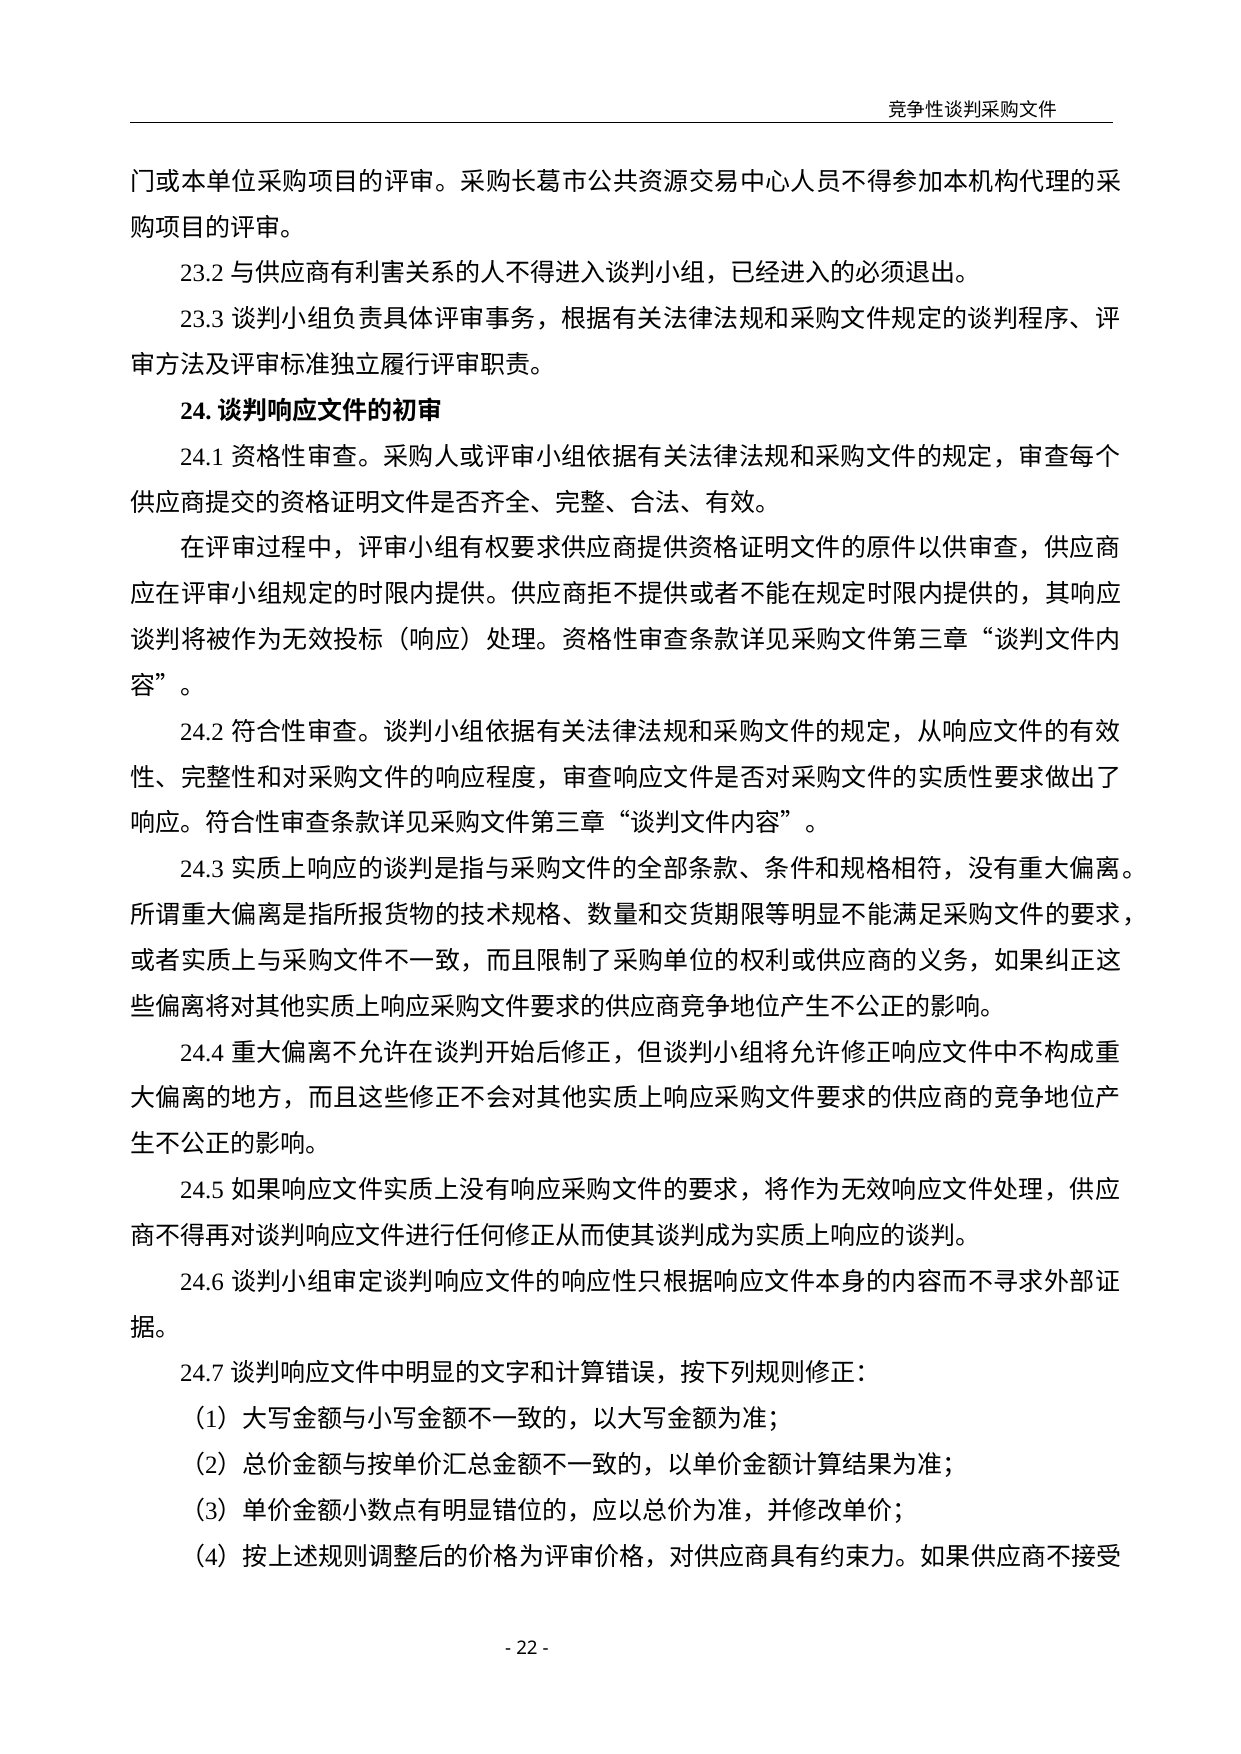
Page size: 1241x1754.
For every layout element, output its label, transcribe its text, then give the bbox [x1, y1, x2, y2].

text 24.1 资格性审查。采购人或评审小组依据有关法律法规和采购文件的规定，审查每个供应商提交的资格证明文件是否齐全、完整、合法、有效。 [130, 428, 1122, 520]
text （2）总价金额与按单价汇总金额不一致的，以单价金额计算结果为准； [130, 1437, 1122, 1483]
text （3）单价金额小数点有明显错位的，应以总价为准，并修改单价； [130, 1483, 1122, 1528]
text 24.5 如果响应文件实质上没有响应采购文件的要求，将作为无效响应文件处理，供应商不得再对谈判响应文件进行任何修正从而使其谈判成为实质上响应的谈判。 [130, 1162, 1122, 1253]
text 23.3 谈判小组负责具体评审事务，根据有关法律法规和采购文件规定的谈判程序、评审方法及评审标准独立履行评审职责。 [130, 291, 1122, 383]
text 24. 谈判响应文件的初审 [130, 383, 1122, 428]
text 24.4 重大偏离不允许在谈判开始后修正，但谈判小组将允许修正响应文件中不构成重大偏离的地方，而且这些修正不会对其他实质上响应采购文件要求的供应商的竞争地位产生不公正的影响。 [130, 1024, 1122, 1162]
text 24.6 谈判小组审定谈判响应文件的响应性只根据响应文件本身的内容而不寻求外部证据。 [130, 1253, 1122, 1345]
text （1）大写金额与小写金额不一致的，以大写金额为准； [130, 1391, 1122, 1437]
text 24.3 实质上响应的谈判是指与采购文件的全部条款、条件和规格相符，没有重大偏离。所谓重大偏离是指所报货物的技术规格、数量和交货期限等明显不能满足采购文件的要求，或者实质上与采购文件不一致，而且限制了采购单位的权利或供应商的义务，如果纠正这些偏离将对其他实质上响应采购文件要求的供应商竞争地位产生不公正的影响。 [130, 841, 1122, 1024]
text 24.2 符合性审查。谈判小组依据有关法律法规和采购文件的规定，从响应文件的有效性、完整性和对采购文件的响应程度，审查响应文件是否对采购文件的实质性要求做出了响应。符合性审查条款详见采购文件第三章“谈判文件内容”。 [130, 703, 1122, 841]
text 24.7 谈判响应文件中明显的文字和计算错误，按下列规则修正： [130, 1345, 1122, 1391]
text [130, 153, 1122, 245]
text 23.2 与供应商有利害关系的人不得进入谈判小组，已经进入的必须退出。 [130, 245, 1122, 291]
text 在评审过程中，评审小组有权要求供应商提供资格证明文件的原件以供审查，供应商应在评审小组规定的时限内提供。供应商拒不提供或者不能在规定时限内提供的，其响应谈判将被作为无效投标（响应）处理。资格性审查条款详见采购文件第三章“谈判文件内容”。 [130, 520, 1122, 703]
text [130, 1528, 1122, 1574]
